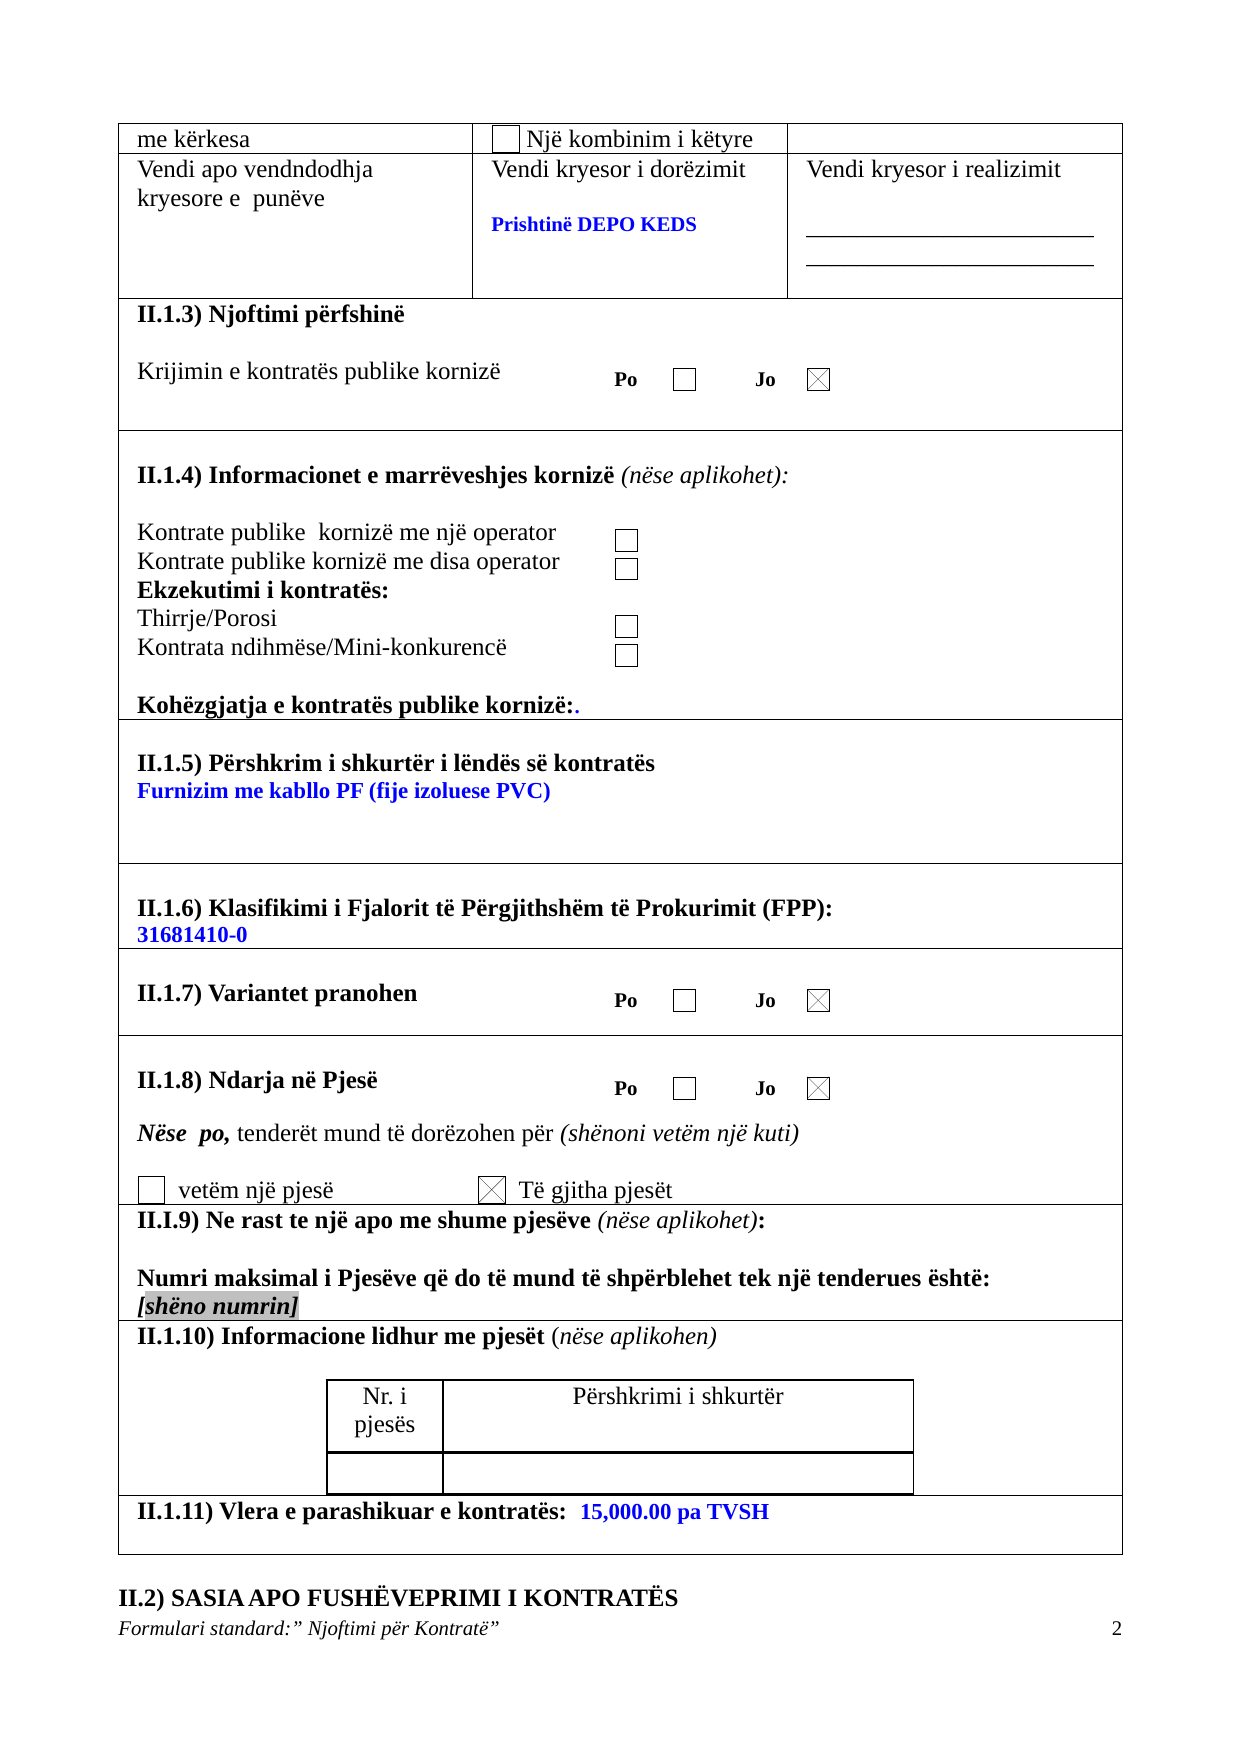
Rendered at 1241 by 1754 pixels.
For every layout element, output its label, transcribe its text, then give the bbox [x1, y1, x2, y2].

table_cell II.I.9) Ne rast te një apo me shume pjesëve (nëse aplikohet): Numri maksimal i Pjesëve që do të mund të shpërblehet tek një tenderues është: [shëno numrin] [119, 1205, 1122, 1320]
table_cell II.1.10) Informacione lidhur me pjesët (nëse aplikohen) [119, 1321, 1122, 1495]
table_cell II.1.5) Përshkrim i shkurtër i lëndës së kontratës Furnizim me kabllo PF (fije izoluese PVC) [119, 720, 1122, 863]
table_cell II.1.8) Ndarja në Pjesë Nëse po, tenderët mund të dorëzohen për (shënoni vetëm një kuti) vetëm një pjesë Të gjitha pjesët [119, 1036, 1122, 1204]
table_cell II.1.6) Klasifikimi i Fjalorit të Përgjithshëm të Prokurimit (FPP): 31681410-0 [119, 864, 1122, 948]
table_cell II.1.4) Informacionet e marrëveshjes kornizë (nëse aplikohet): Kontrate publike kornizë me një operator Kontrate publike kornizë me disa operator Ekzekutimi i kontratës: Thirrje/Porosi Kontrata ndihmëse/Mini-konkurencë Kohëzgjatja e kontratës publike kornizë:. [119, 431, 1122, 718]
table_cell II.1.7) Variantet pranohen [119, 949, 1122, 1035]
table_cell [119, 124, 472, 153]
table_cell II.1.11) Vlera e parashikuar e kontratës: 15,000.00 pa TVSH [119, 1496, 1122, 1554]
table_cell Vendi apo vendndodhja kryesore e punëve [119, 154, 472, 298]
table_cell [788, 124, 1122, 153]
table_cell Vendi kryesor i dorëzimit Prishtinë DEPO KEDS [473, 154, 787, 298]
text II.2) SASIA APO FUSHËVEPRIMI I KONTRATËS [118, 1583, 1122, 1612]
table_cell II.1.3) Njoftimi përfshinë Krijimin e kontratës publike kornizë [119, 299, 1122, 430]
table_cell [473, 124, 787, 153]
table_cell Vendi kryesor i realizimit ______________________________________________ [788, 154, 1122, 298]
